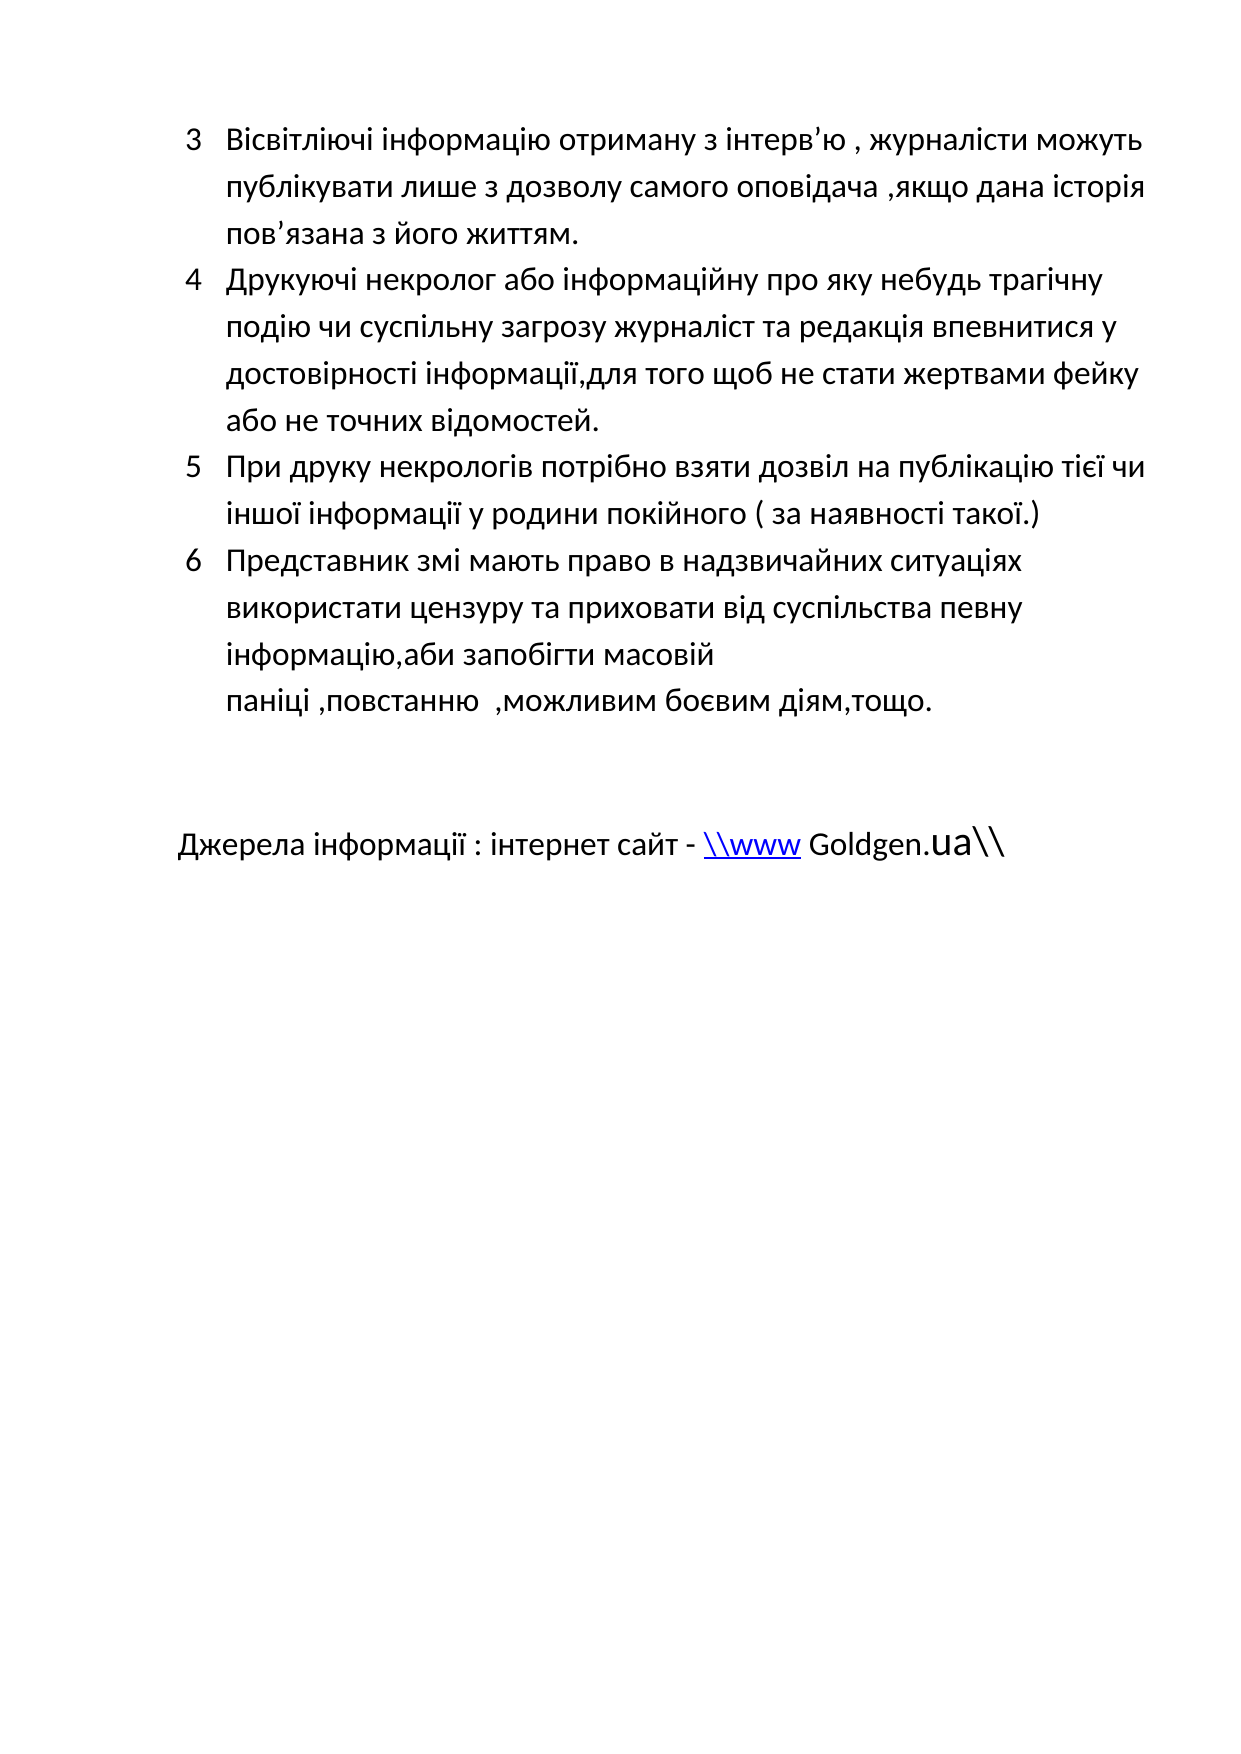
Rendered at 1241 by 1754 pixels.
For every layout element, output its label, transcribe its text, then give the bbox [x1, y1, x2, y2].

list При друку некрологів потрібно взяти дозвіл на публікацію тієї чи іншої інформації у родини покійного ( за наявності такої.) [185, 446, 1152, 533]
list Вісвітліючі інформацію отриману з інтерв’ю , журналісти можуть публікувати лише з дозволу самого оповідача ,якщо дана історія пов’язана з його життям. [185, 118, 1152, 252]
list Представник змі мають право в надзвичайних ситуаціях використати цензуру та приховати від суспільства певну інформацію,аби запобігти масовій паніці ,повстанню ,можливим боєвим діям,тощо. [185, 539, 1152, 720]
text Джерела інформації : інтернет сайт - \\www Goldgen.ua\\ [177, 814, 1152, 865]
list Друкуючі некролог або інформаційну про яку небудь трагічну подію чи суспільну загрозу журналіст та редакція впевнитися у достовірності інформації,для того щоб не стати жертвами фейку або не точних відомостей. [185, 258, 1152, 439]
